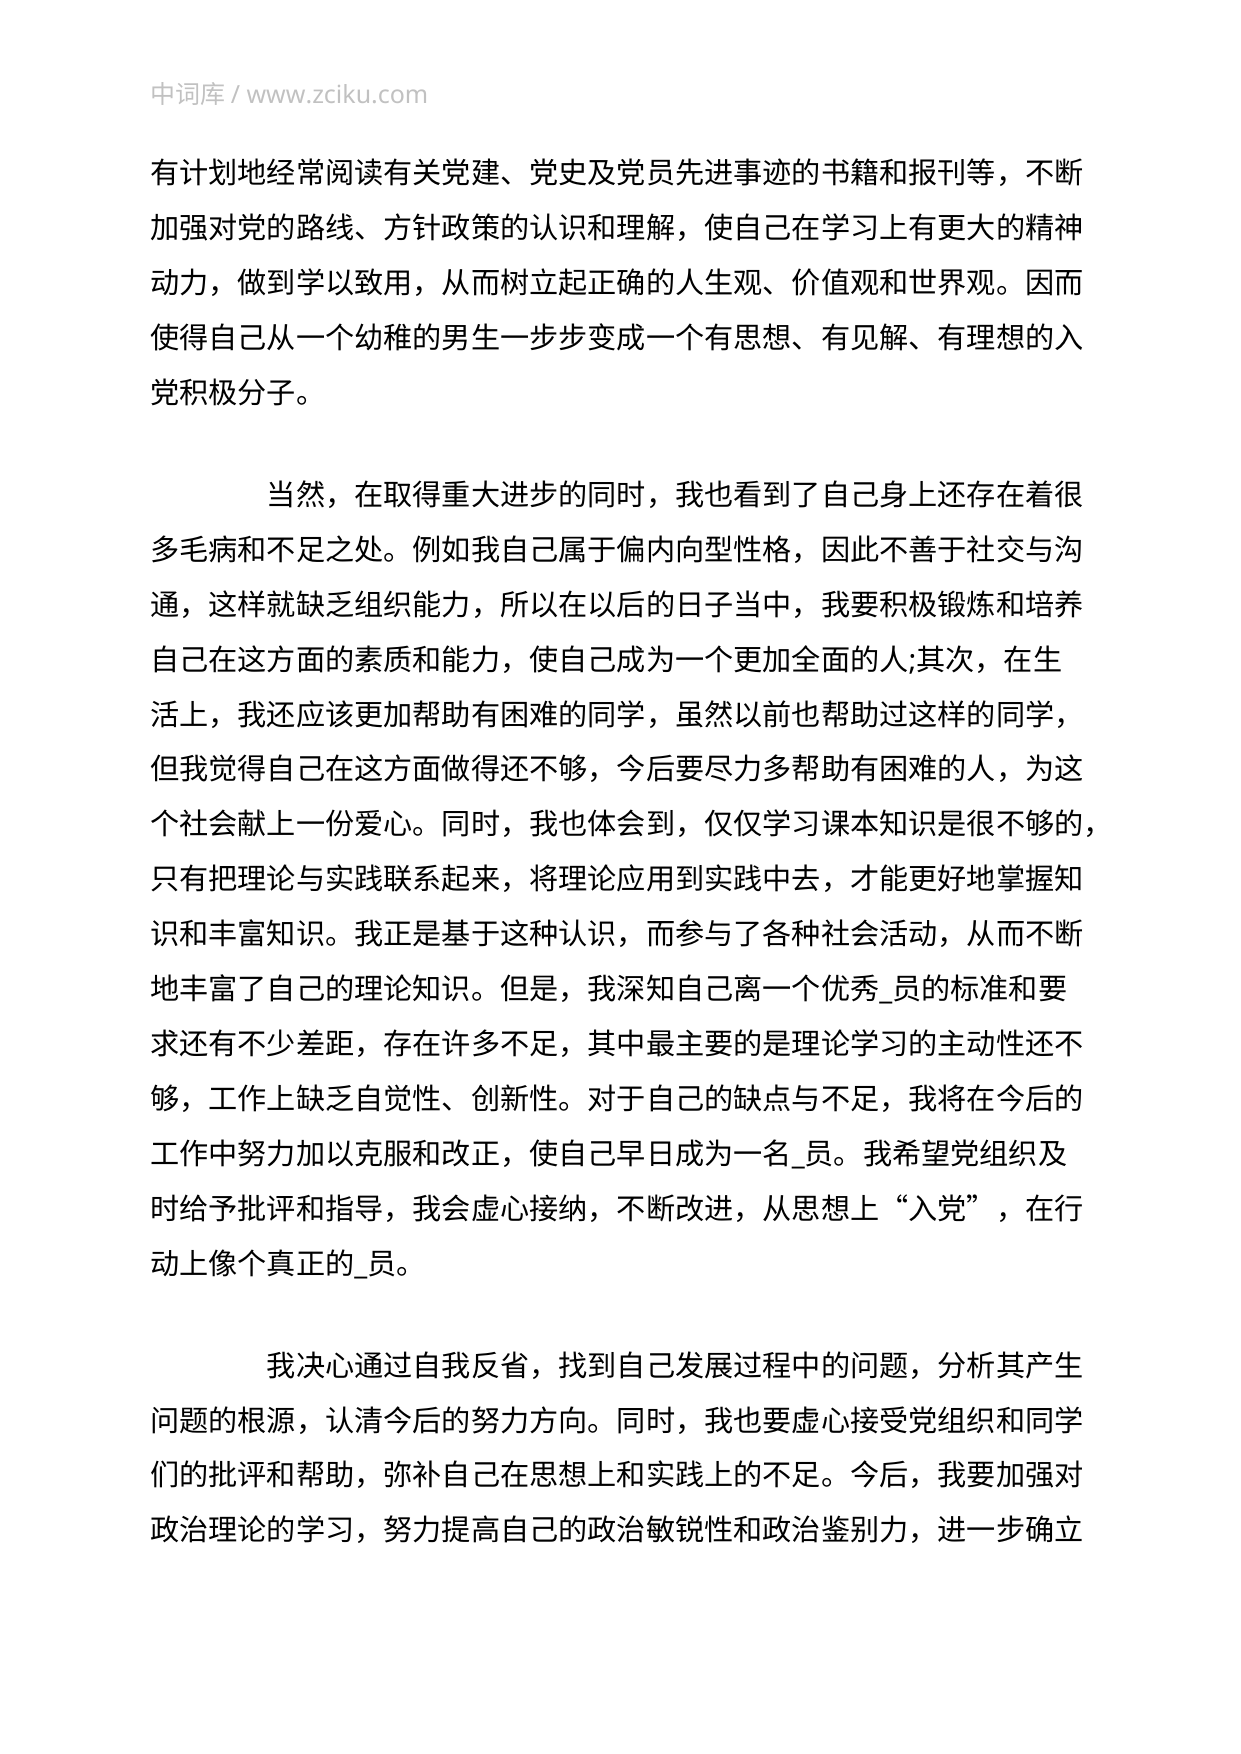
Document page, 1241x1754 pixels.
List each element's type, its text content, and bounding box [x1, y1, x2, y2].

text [150, 1342, 1090, 1549]
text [150, 150, 1090, 412]
text 当然，在取得重大进步的同时，我也看到了自己身上还存在着很多毛病和不足之处。例如我自己属于偏内向型性格，因此不善于社交与沟通，这样就缺乏组织能力，所以在以后的日子当中，我要积极锻炼和培养自己在这方面的素质和能力，使自己成为一个更加全面的人;其次，在生活上，我还应该更加帮助有困难的同学，虽然以前也帮助过这样的同学，但我觉得自己在这方面做得还不够，今后要尽力多帮助有困难的人，为这个社会献上一份爱心。同时，我也体会到，仅仅学习课本知识是很不够的，只有把理论与实践联系起来，将理论应用到实践中去，才能更好地掌握知识和丰富知识。我正是基于这种认识，而参与了各种社会活动，从而不断地丰富了自己的理论知识。但是，我深知自己离一个优秀_员的标准和要求还有不少差距，存在许多不足，其中最主要的是理论学习的主动性还不够，工作上缺乏自觉性、创新性。对于自己的缺点与不足，我将在今后的工作中努力加以克服和改正，使自己早日成为一名_员。我希望党组织及时给予批评和指导，我会虚心接纳，不断改进，从思想上“入党”，在行动上像个真正的_员。 [150, 471, 1090, 1283]
